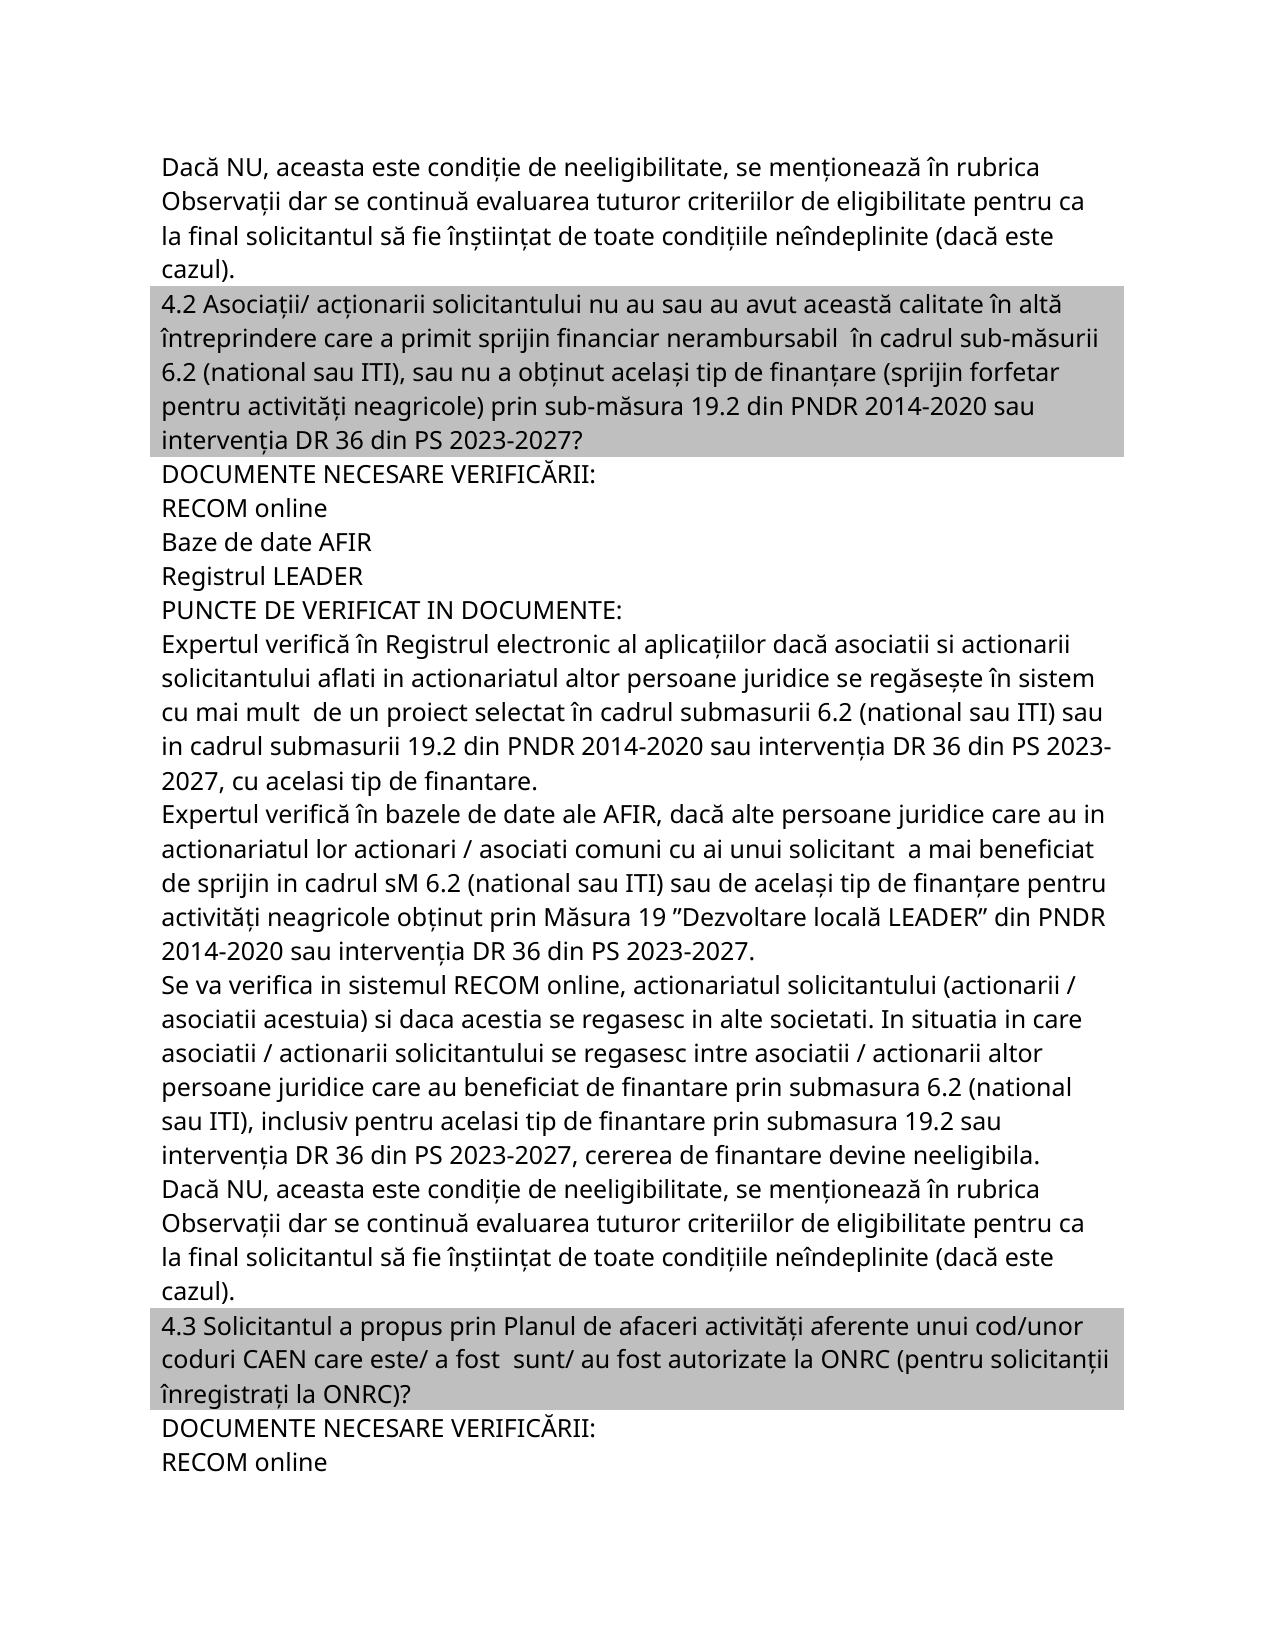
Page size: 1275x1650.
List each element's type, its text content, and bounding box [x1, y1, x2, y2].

table_cell PUNCTE DE VERIFICAT IN DOCUMENTE: Expertul verifică în Registrul electronic al aplicaţiilor dacă asociatii si actionarii solicitantului aflati in actionariatul altor persoane juridice se regăseşte în sistem cu mai mult de un proiect selectat în cadrul submasurii 6.2 (national sau ITI) sau in cadrul submasurii 19.2 din PNDR 2014-2020 sau intervenția DR 36 din PS 2023-2027, cu acelasi tip de finantare. Expertul verifică în bazele de date ale AFIR, dacă alte persoane juridice care au in actionariatul lor actionari / asociati comuni cu ai unui solicitant a mai beneficiat de sprijin in cadrul sM 6.2 (national sau ITI) sau de același tip de finanțare pentru activități neagricole obținut prin Măsura 19 ”Dezvoltare locală LEADER” din PNDR 2014-2020 sau intervenția DR 36 din PS 2023-2027. Se va verifica in sistemul RECOM online, actionariatul solicitantului (actionarii / asociatii acestuia) si daca acestia se regasesc in alte societati. In situatia in care asociatii / actionarii solicitantului se regasesc intre asociatii / actionarii altor persoane juridice care au beneficiat de finantare prin submasura 6.2 (national sau ITI), inclusiv pentru acelasi tip de finantare prin submasura 19.2 sau intervenția DR 36 din PS 2023-2027, cererea de finantare devine neeligibila. Dacă NU, aceasta este condiţie de neeligibilitate, se menţionează în rubrica Observaţii dar se continuă evaluarea tuturor criteriilor de eligibilitate pentru ca la final solicitantul să fie înştiinţat de toate condiţiile neîndeplinite (dacă este cazul). [150, 593, 1124, 1308]
table_cell 4.3 Solicitantul a propus prin Planul de afaceri activităţi aferente unui cod/unor coduri CAEN care este/ a fost sunt/ au fost autorizate la ONRC (pentru solicitanţii înregistraţi la ONRC)? [150, 1308, 1124, 1410]
table_cell 4.2 Asociaţii/ acționarii solicitantului nu au sau au avut această calitate în altă întreprindere care a primit sprijin financiar nerambursabil în cadrul sub-măsurii 6.2 (national sau ITI), sau nu a obținut același tip de finanțare (sprijin forfetar pentru activități neagricole) prin sub-măsura 19.2 din PNDR 2014-2020 sau intervenția DR 36 din PS 2023-2027? [150, 286, 1124, 457]
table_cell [150, 150, 1124, 286]
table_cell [150, 1410, 1124, 1478]
table_cell DOCUMENTE NECESARE VERIFICĂRII: RECOM online Baze de date AFIR Registrul LEADER [150, 457, 1124, 593]
